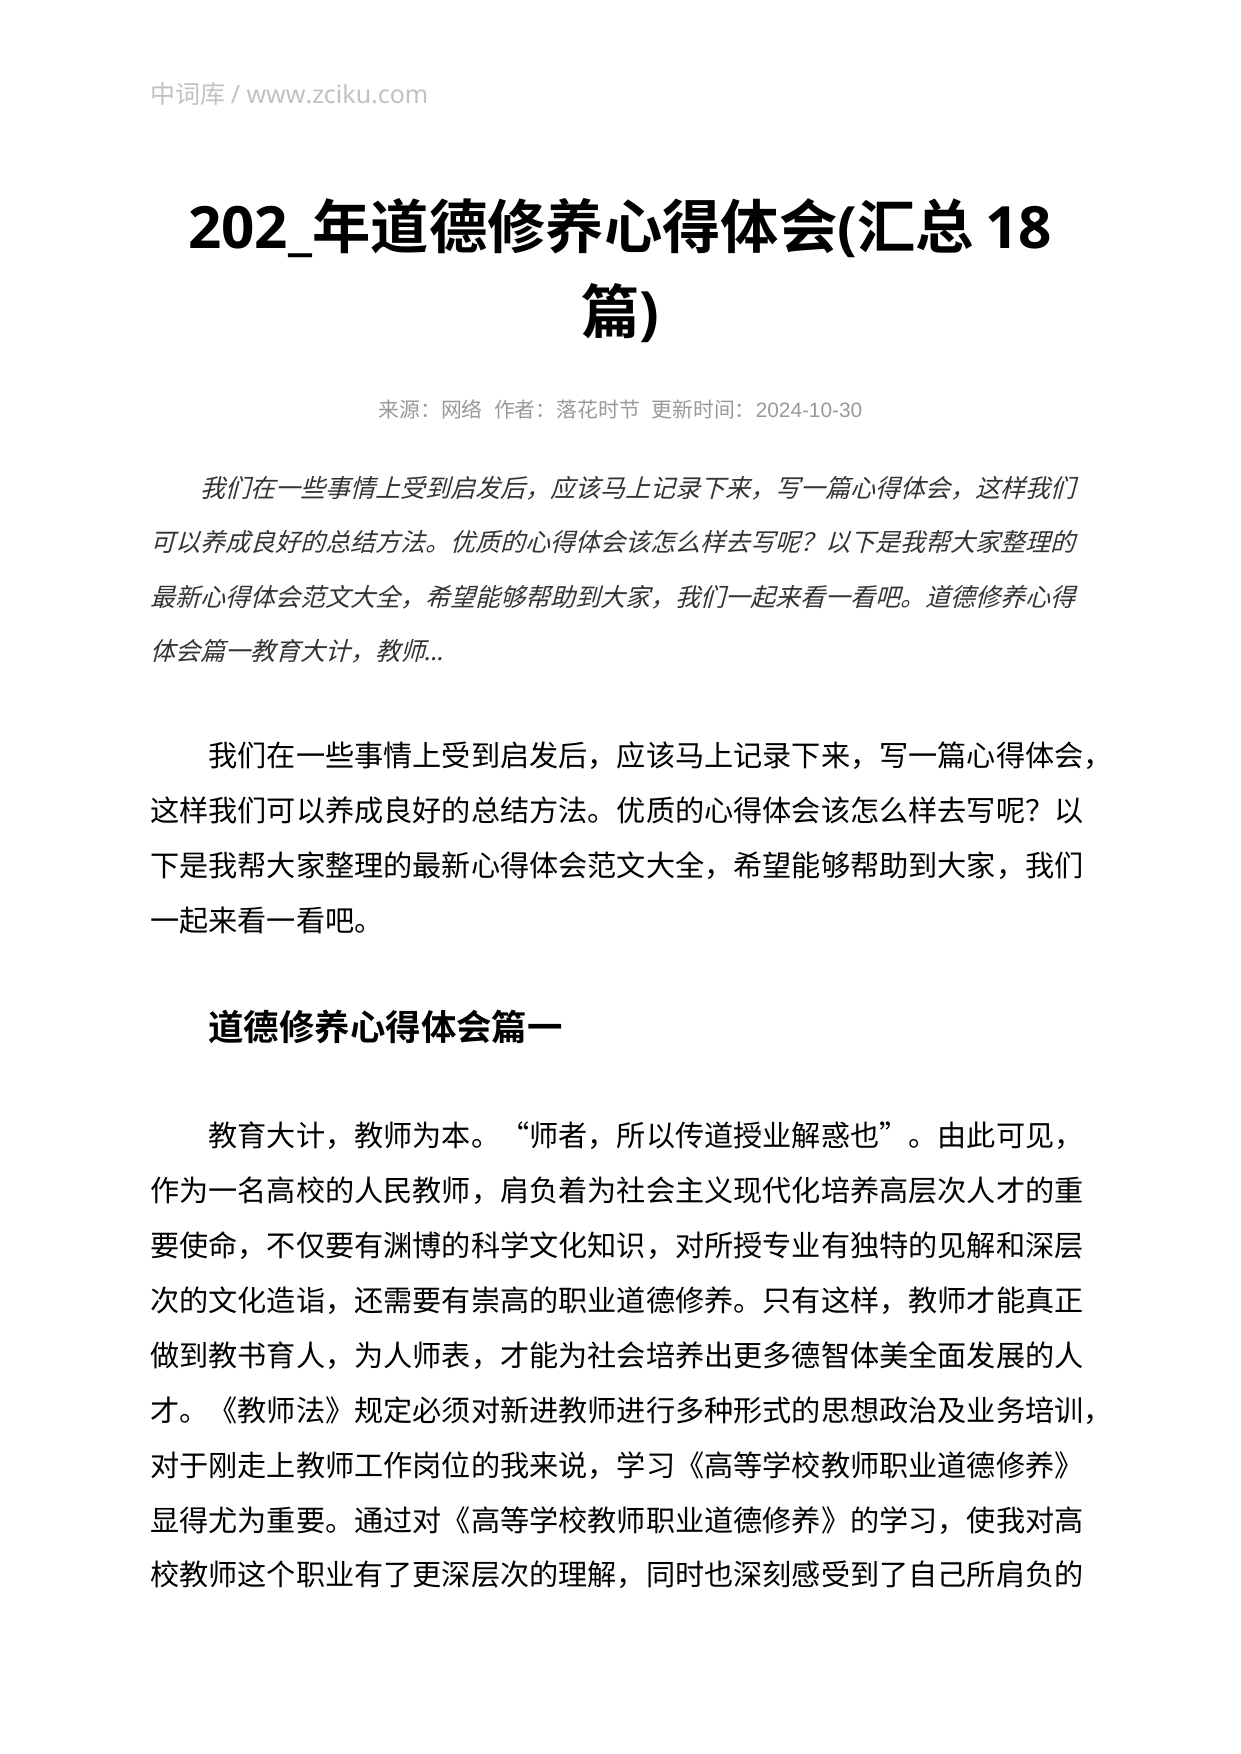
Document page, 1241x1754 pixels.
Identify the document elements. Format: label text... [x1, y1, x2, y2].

text 来源：网络 作者：落花时节 更新时间：2024-10-30 [150, 398, 1090, 422]
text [150, 1113, 1090, 1594]
text 道德修养心得体会篇一 [150, 999, 1090, 1051]
text 我们在一些事情上受到启发后，应该马上记录下来，写一篇心得体会，这样我们可以养成良好的总结方法。优质的心得体会该怎么样去写呢？以下是我帮大家整理的最新心得体会范文大全，希望能够帮助到大家，我们一起来看一看吧。道德修养心得体会篇一教育大计，教师... [150, 468, 1090, 668]
subtitle 202_年道德修养心得体会(汇总18篇) [150, 181, 1090, 351]
text 我们在一些事情上受到启发后，应该马上记录下来，写一篇心得体会，这样我们可以养成良好的总结方法。优质的心得体会该怎么样去写呢？以下是我帮大家整理的最新心得体会范文大全，希望能够帮助到大家，我们一起来看一看吧。 [150, 733, 1090, 940]
